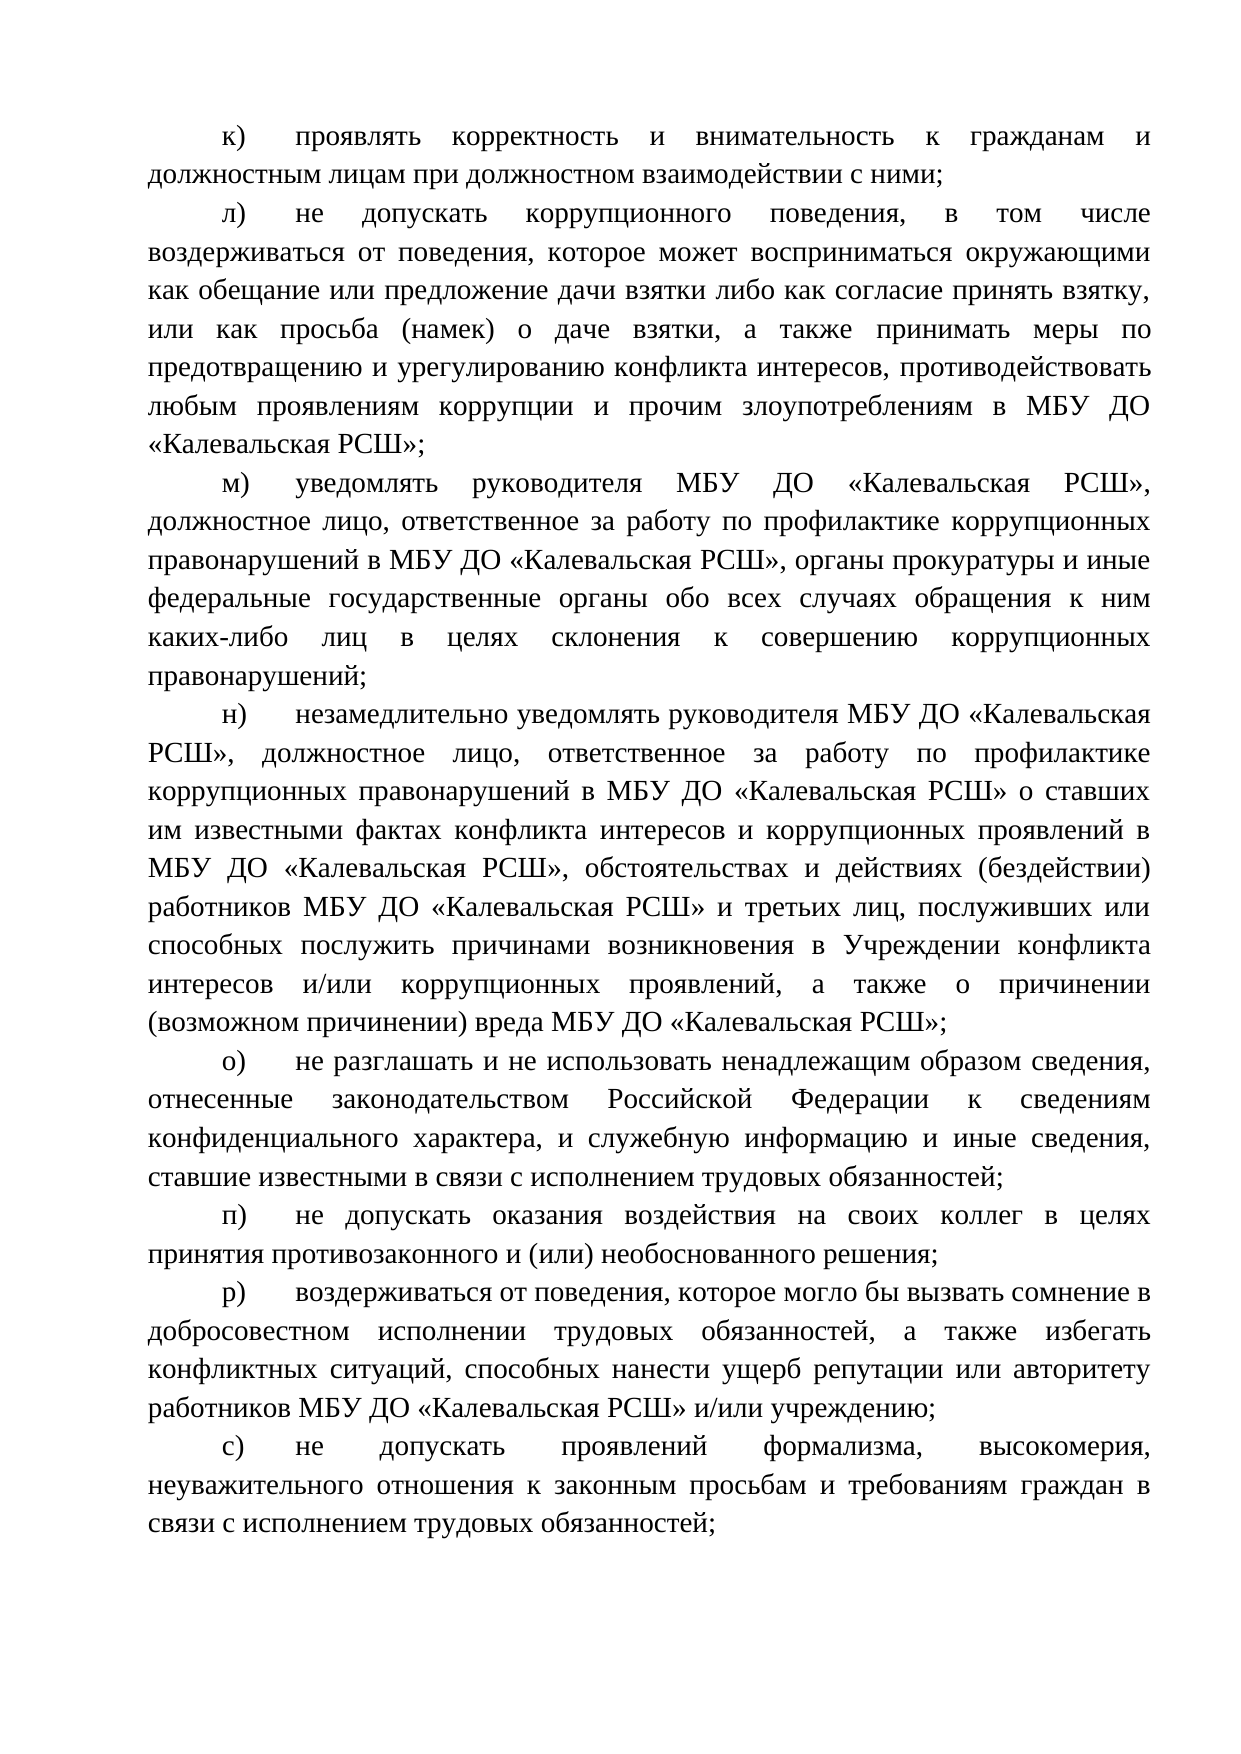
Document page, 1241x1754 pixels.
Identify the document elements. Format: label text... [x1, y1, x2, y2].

list воздерживаться от поведения, которое могло бы вызвать сомнение в добросовестном исполнении трудовых обязанностей, а также избегать конфликтных ситуаций, способных нанести ущерб репутации или авторитету работников МБУ ДО «Калевальская РСШ» и/или учреждению; [148, 1274, 1152, 1423]
list незамедлительно уведомлять руководителя МБУ ДО «Калевальская РСШ», должностное лицо, ответственное за работу по профилактике коррупционных правонарушений в МБУ ДО «Калевальская РСШ» о ставших им известными фактах конфликта интересов и коррупционных проявлений в МБУ ДО «Калевальская РСШ», обстоятельствах и действиях (бездействии) работников МБУ ДО «Калевальская РСШ» и третьих лиц, послуживших или способных послужить причинами возникновения в Учреждении конфликта интересов и/или коррупционных проявлений, а также о причинении (возможном причинении) вреда МБУ ДО «Калевальская РСШ»; [148, 696, 1152, 1038]
list не допускать коррупционного поведения, в том числе воздерживаться от поведения, которое может восприниматься окружающими как обещание или предложение дачи взятки либо как согласие принять взятку, или как просьба (намек) о даче взятки, а также принимать меры по предотвращению и урегулированию конфликта интересов, противодействовать любым проявлениям коррупции и прочим злоупотреблениям в МБУ ДО «Калевальская РСШ»; [148, 195, 1152, 460]
list не допускать проявлений формализма, высокомерия, неуважительного отношения к законным просьбам и требованиям граждан в связи с исполнением трудовых обязанностей; [148, 1428, 1152, 1539]
list проявлять корректность и внимательность к гражданам и должностным лицам при должностном взаимодействии с ними; [148, 118, 1152, 190]
list уведомлять руководителя МБУ ДО «Калевальская РСШ», должностное лицо, ответственное за работу по профилактике коррупционных правонарушений в МБУ ДО «Калевальская РСШ», органы прокуратуры и иные федеральные государственные органы обо всех случаях обращения к ним каких-либо лиц в целях склонения к совершению коррупционных правонарушений; [148, 465, 1152, 691]
list не разглашать и не использовать ненадлежащим образом сведения, отнесенные законодательством Российской Федерации к сведениям конфиденциального характера, и служебную информацию и иные сведения, ставшие известными в связи с исполнением трудовых обязанностей; [148, 1043, 1152, 1192]
list не допускать оказания воздействия на своих коллег в целях принятия противозаконного и (или) необоснованного решения; [148, 1197, 1152, 1269]
